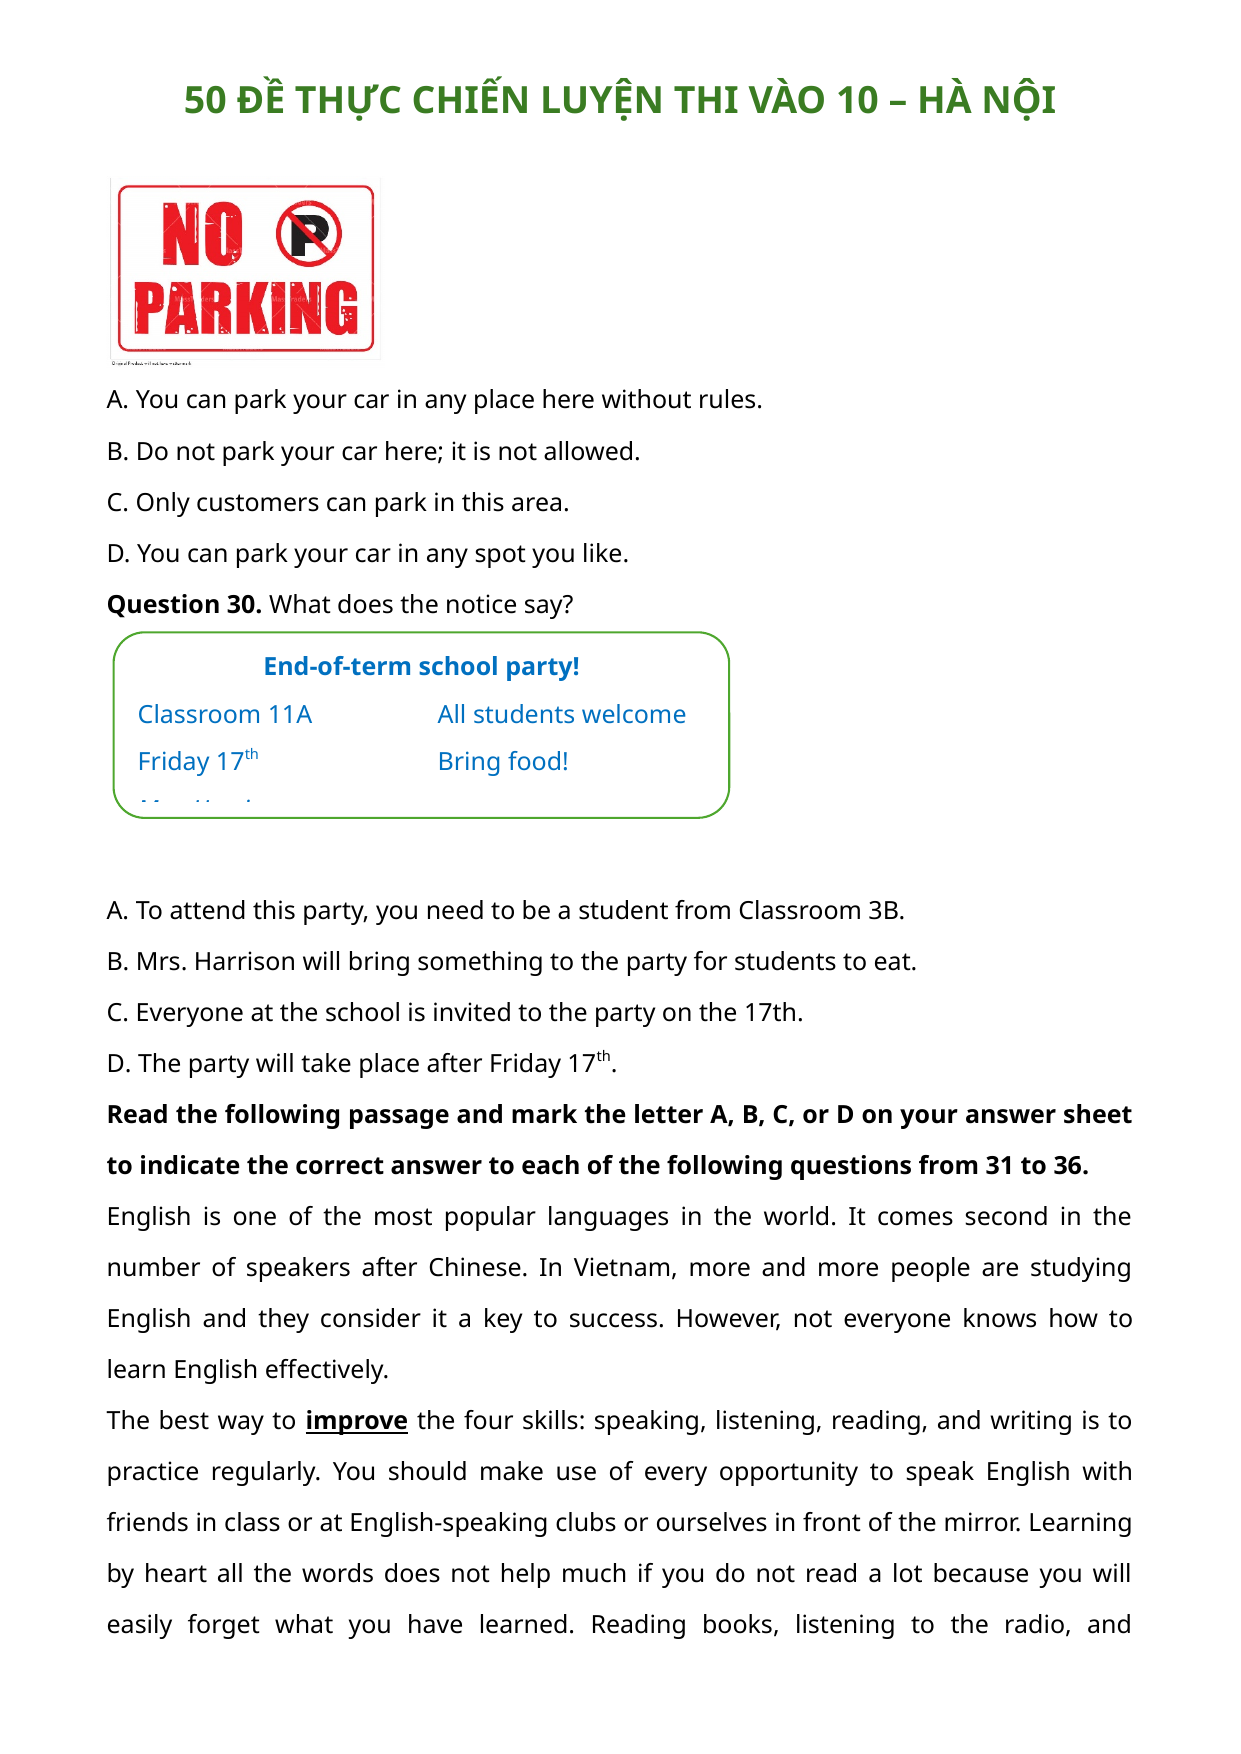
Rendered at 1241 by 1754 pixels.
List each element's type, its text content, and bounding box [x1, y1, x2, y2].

text D. You can park your car in any spot you like. [106, 535, 1134, 569]
text C. Only customers can park in this area. [106, 484, 1134, 518]
text Read the following passage and mark the letter A, B, C, or D on your answer sheet to indicate the correct answer to each of the following questions from 31 to 36. [106, 1097, 1134, 1182]
text A. You can park your car in any place here without rules. [106, 382, 1134, 416]
text English is one of the most popular languages in the world. It comes second in the number of speakers after Chinese. In Vietnam, more and more people are studying English and they consider it a key to success. However, not everyone knows how to learn English effectively. [106, 1199, 1134, 1386]
text Question 30. What does the notice say? [106, 586, 1134, 620]
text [106, 1403, 1134, 1641]
text B. Mrs. Harrison will bring something to the party for students to eat. [106, 943, 1134, 978]
text A. To attend this party, you need to be a student from Classroom 3B. [106, 892, 1134, 927]
text B. Do not park your car here; it is not allowed. [106, 433, 1134, 467]
text D. The party will take place after Friday 17th. [106, 1046, 1134, 1080]
text C. Everyone at the school is invited to the party on the 17th. [106, 994, 1134, 1029]
picture [106, 176, 385, 368]
